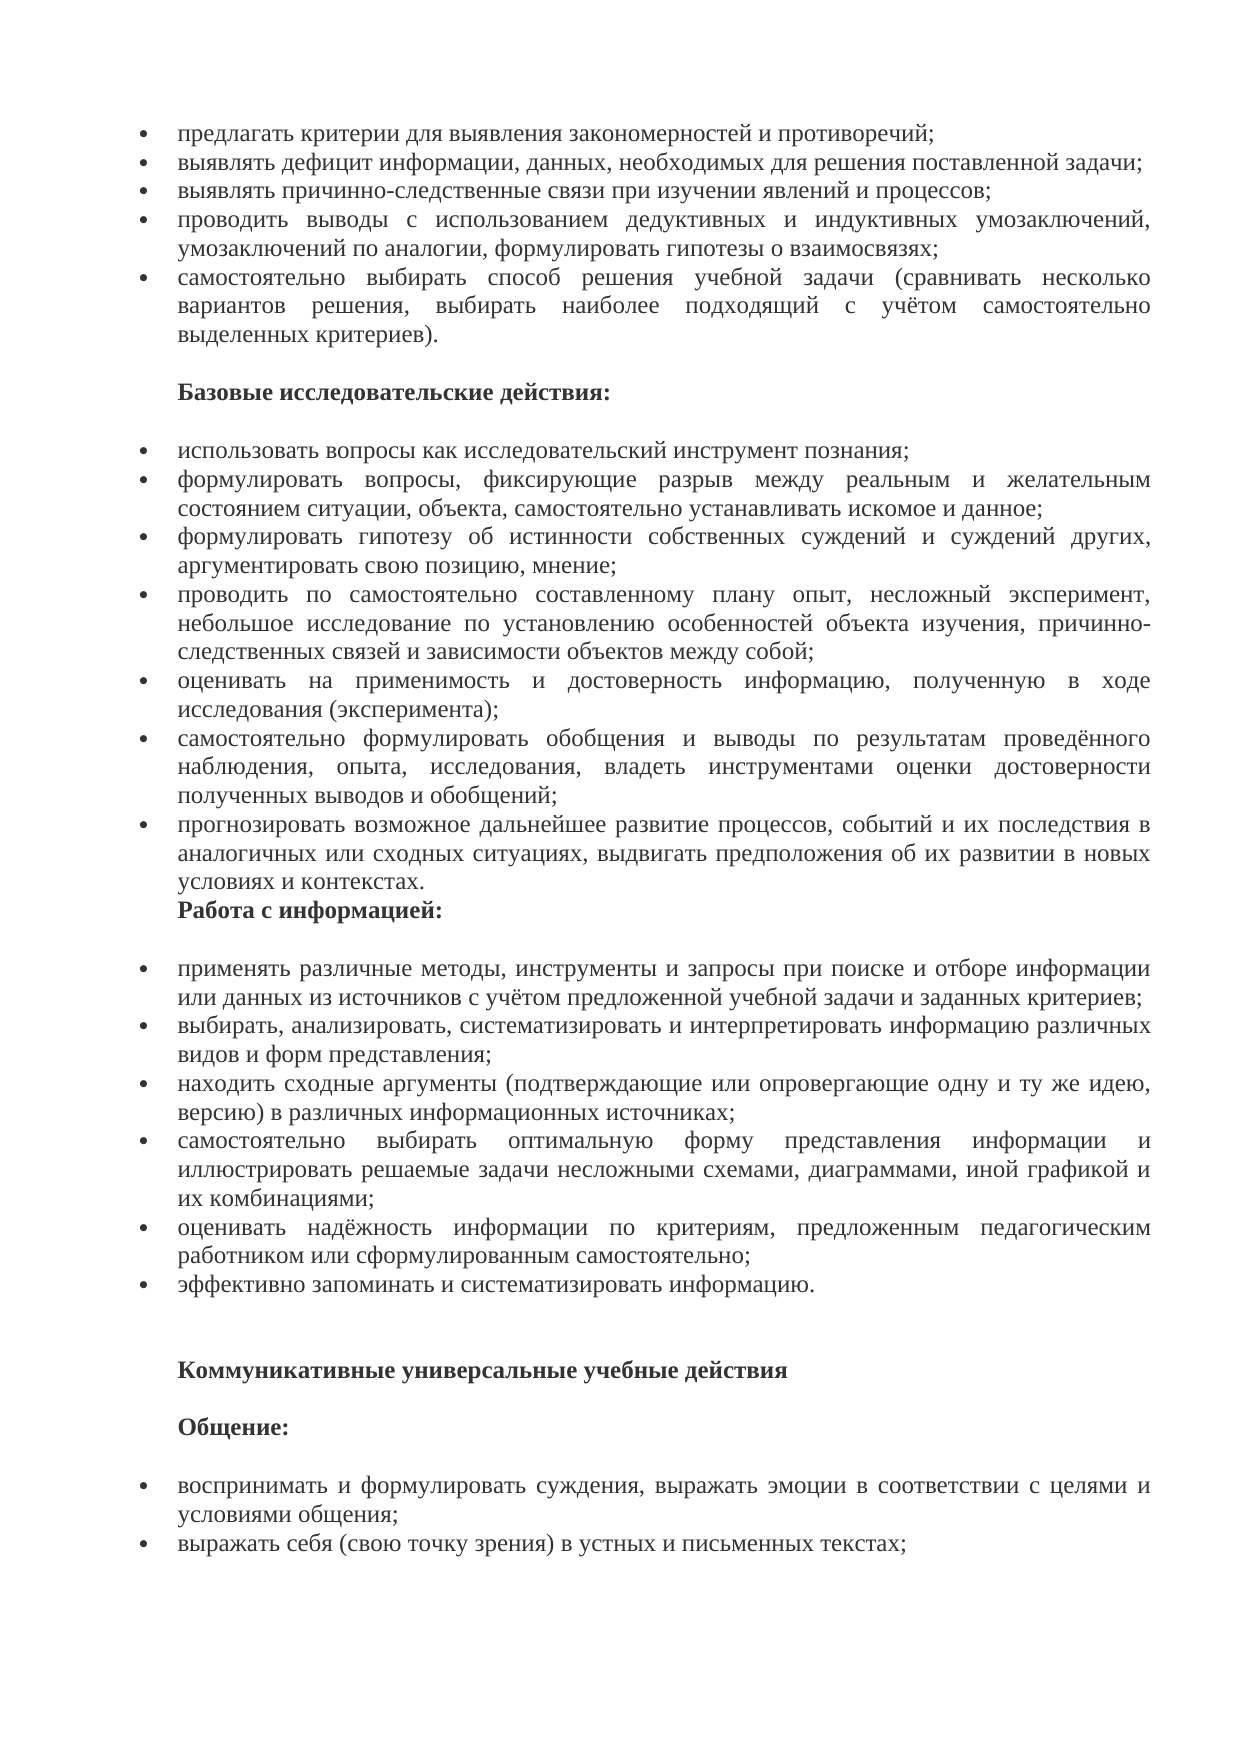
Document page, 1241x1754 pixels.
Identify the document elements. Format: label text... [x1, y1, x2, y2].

list предлагать критерии для выявления закономерностей и противоречий; [140, 118, 1152, 147]
list самостоятельно выбирать способ решения учебной задачи (сравнивать несколько вариантов решения, выбирать наиболее подходящий с учётом самостоятельно выделенных критериев). [140, 262, 1152, 348]
list оценивать надёжность информации по критериям, предложенным педагогическим работником или сформулированным самостоятельно; [140, 1212, 1152, 1269]
list оценивать на применимость и достоверность информацию, полученную в ходе исследования (эксперимента); [140, 665, 1152, 723]
list проводить выводы с использованием дедуктивных и индуктивных умозаключений, умозаключений по аналогии, формулировать гипотезы о взаимосвязях; [140, 204, 1152, 262]
list самостоятельно выбирать оптимальную форму представления информации и иллюстрировать решаемые задачи несложными схемами, диаграммами, иной графикой и их комбинациями; [140, 1126, 1152, 1212]
list эффективно запоминать и систематизировать информацию. [140, 1269, 1152, 1298]
text Общение: [177, 1384, 1152, 1441]
text Коммуникативные универсальные учебные действия [177, 1355, 1152, 1384]
list выбирать, анализировать, систематизировать и интерпретировать информацию различных видов и форм представления; [140, 1011, 1152, 1068]
list применять различные методы, инструменты и запросы при поиске и отборе информации или данных из источников с учётом предложенной учебной задачи и заданных критериев; [140, 953, 1152, 1011]
list формулировать вопросы, фиксирующие разрыв между реальным и желательным состоянием ситуации, объекта, самостоятельно устанавливать искомое и данное; [140, 464, 1152, 521]
text Работа с информацией: [177, 895, 1152, 924]
list находить сходные аргументы (подтверждающие или опровергающие одну и ту же идею, версию) в различных информационных источниках; [140, 1068, 1152, 1126]
list воспринимать и формулировать суждения, выражать эмоции в соответствии с целями и условиями общения; [140, 1470, 1152, 1528]
list проводить по самостоятельно составленному плану опыт, несложный эксперимент, небольшое исследование по установлению особенностей объекта изучения, причинно-следственных связей и зависимости объектов между собой; [140, 579, 1152, 665]
list выражать себя (свою точку зрения) в устных и письменных текстах; [140, 1528, 1152, 1557]
list формулировать гипотезу об истинности собственных суждений и суждений других, аргументировать свою позицию, мнение; [140, 521, 1152, 579]
list использовать вопросы как исследовательский инструмент познания; [140, 435, 1152, 464]
list прогнозировать возможное дальнейшее развитие процессов, событий и их последствия в аналогичных или сходных ситуациях, выдвигать предположения об их развитии в новых условиях и контекстах. [140, 809, 1152, 895]
list самостоятельно формулировать обобщения и выводы по результатам проведённого наблюдения, опыта, исследования, владеть инструментами оценки достоверности полученных выводов и обобщений; [140, 723, 1152, 809]
list выявлять дефицит информации, данных, необходимых для решения поставленной задачи; [140, 147, 1152, 176]
list выявлять причинно-следственные связи при изучении явлений и процессов; [140, 176, 1152, 204]
text Базовые исследовательские действия: [177, 377, 1152, 406]
